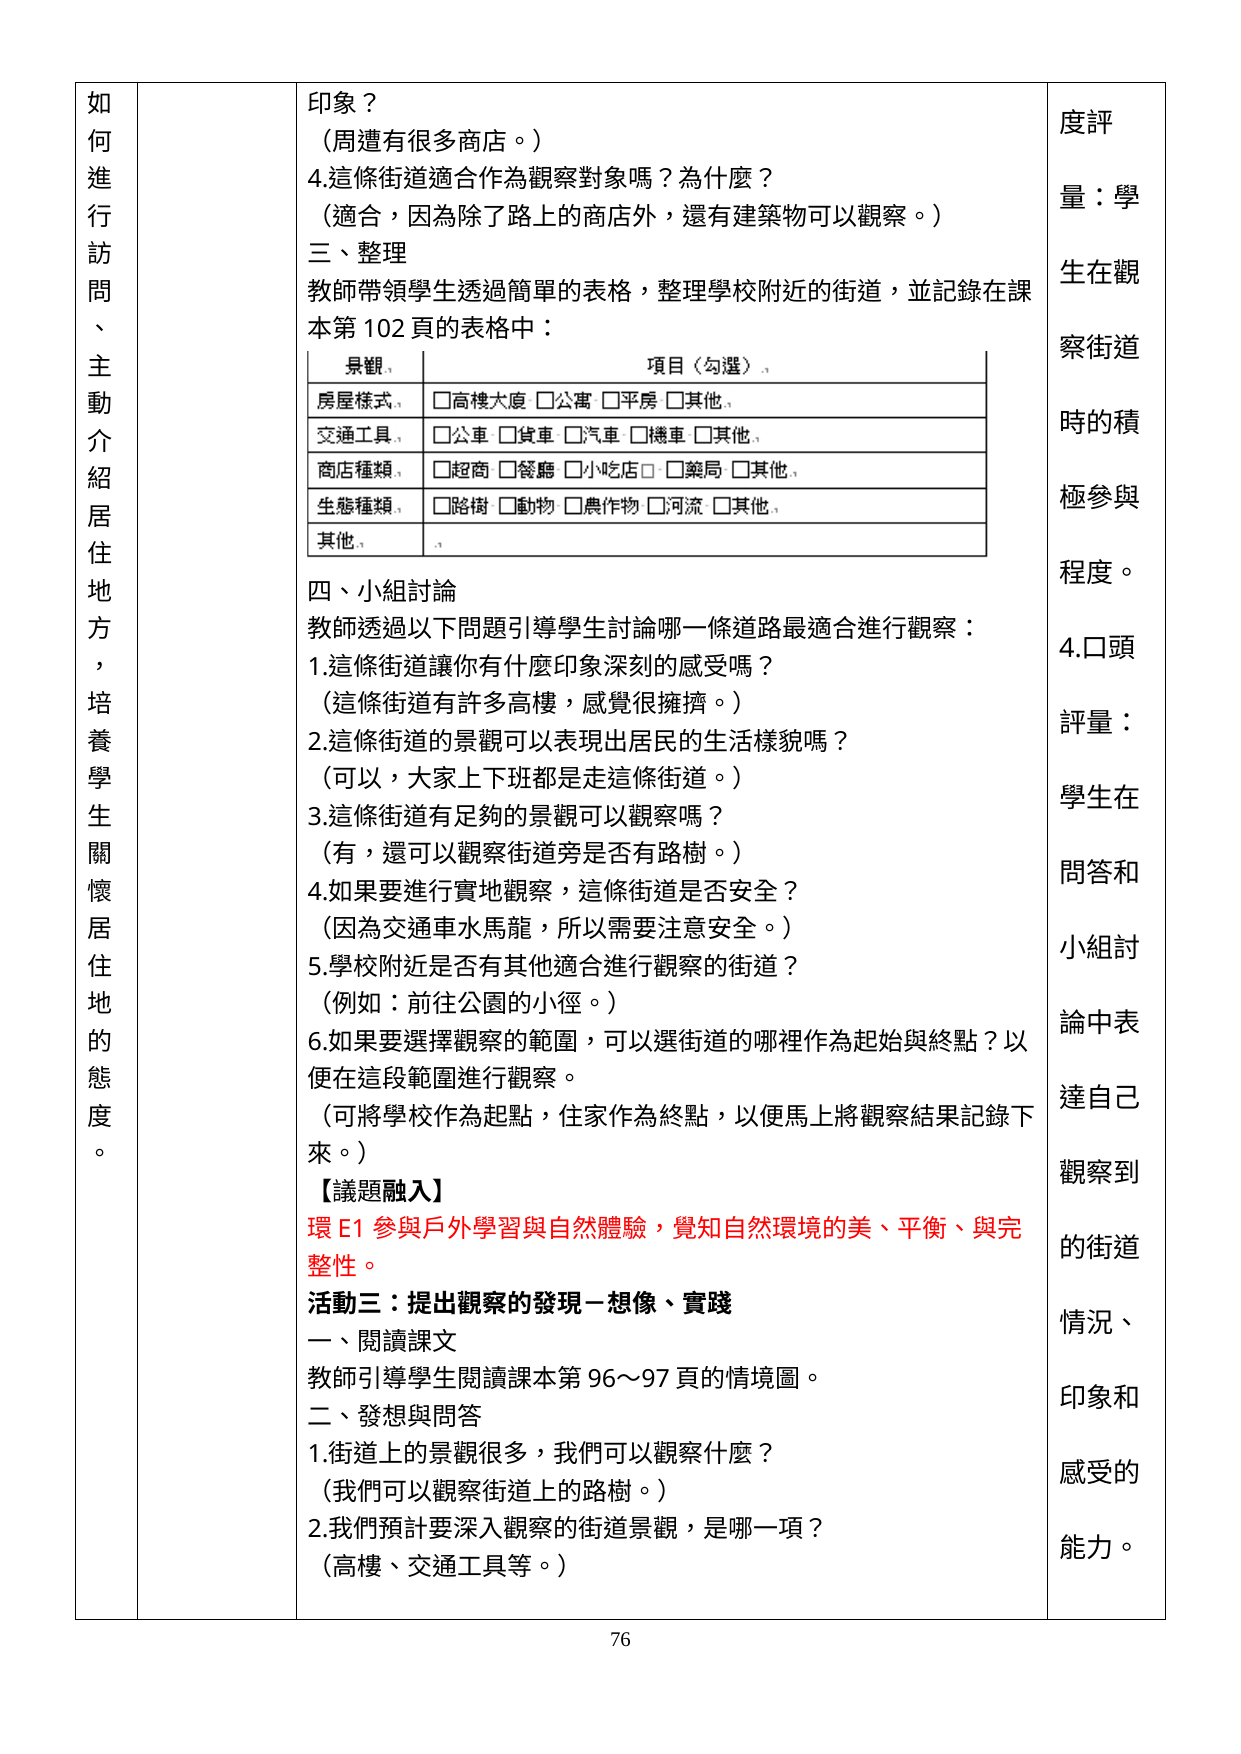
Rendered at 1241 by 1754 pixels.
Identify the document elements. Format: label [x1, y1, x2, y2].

table_cell [1048, 83, 1165, 1618]
picture [307, 351, 989, 565]
table_cell [76, 83, 137, 1618]
table_cell [138, 83, 296, 1618]
table_cell [297, 83, 1047, 1618]
